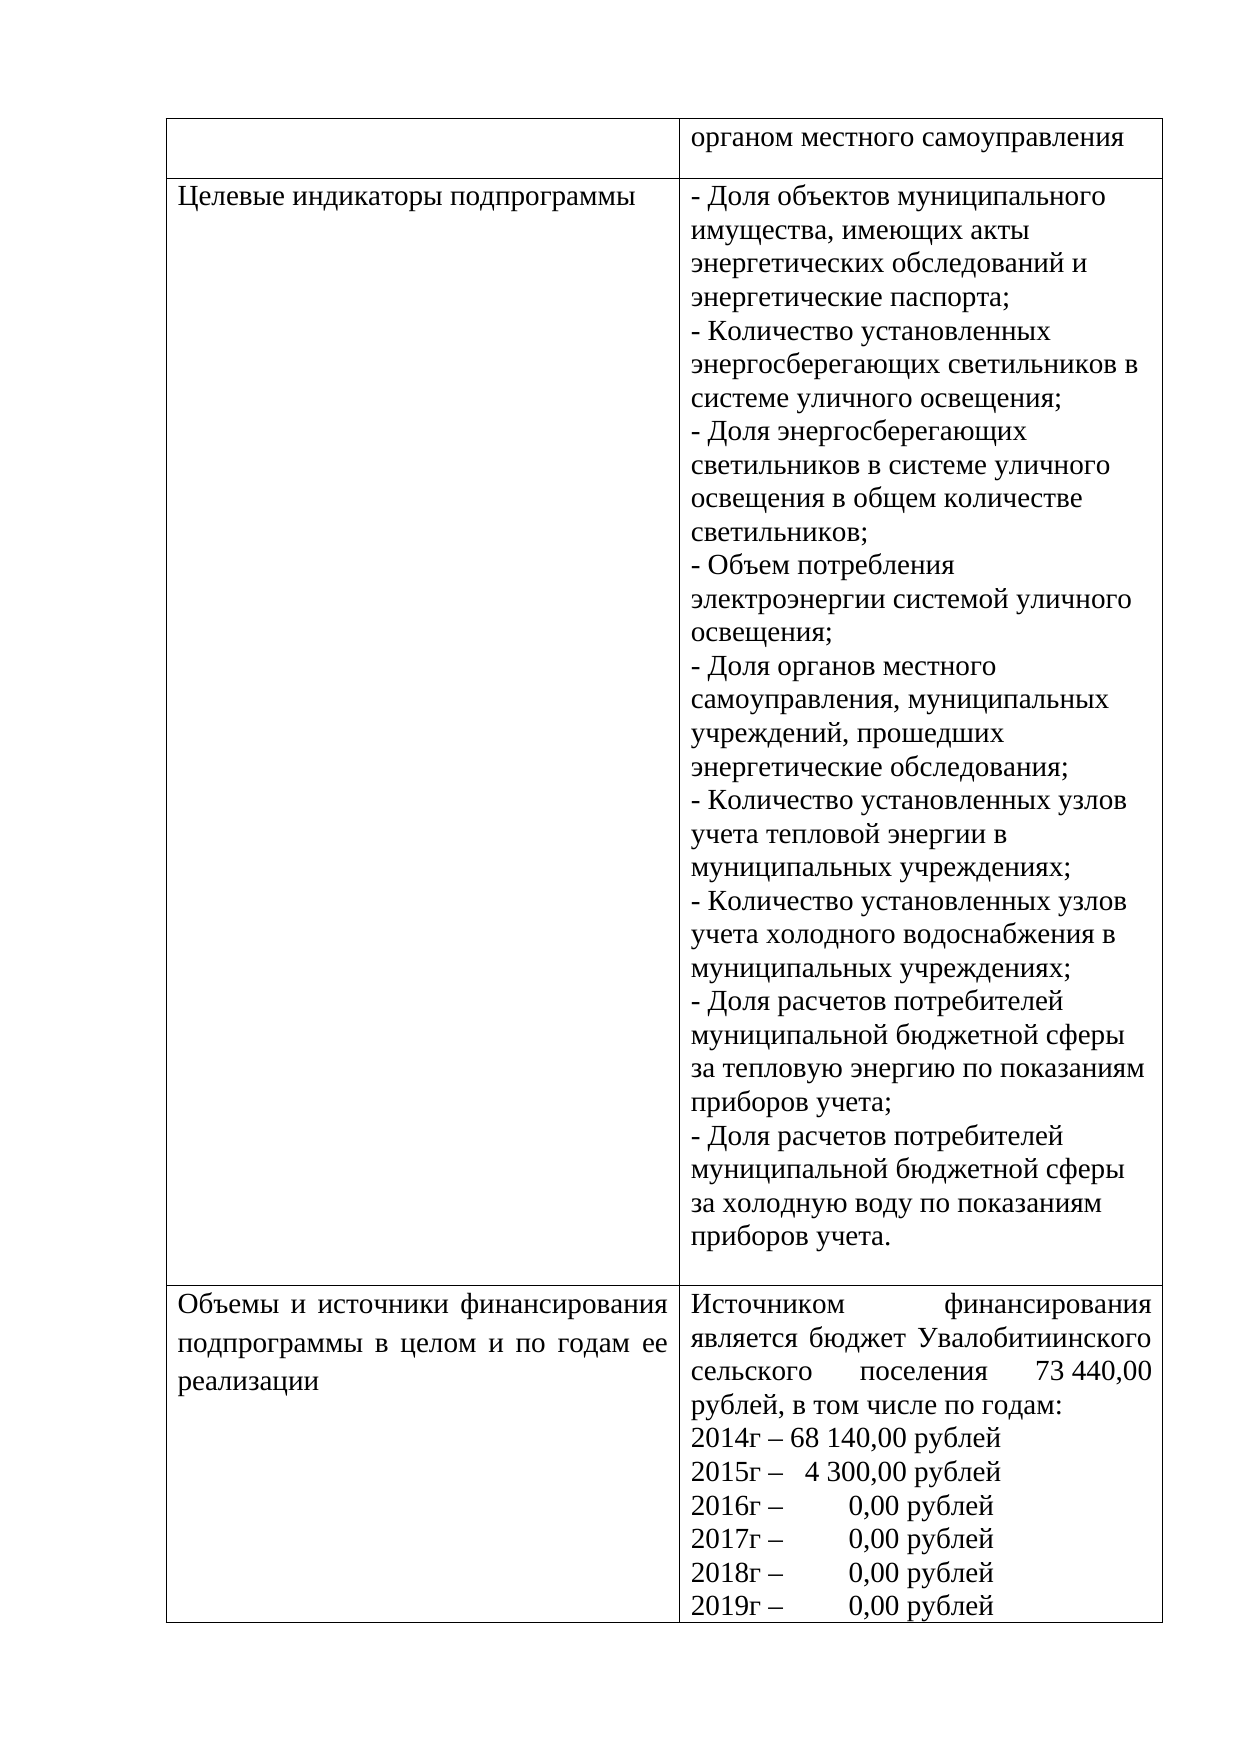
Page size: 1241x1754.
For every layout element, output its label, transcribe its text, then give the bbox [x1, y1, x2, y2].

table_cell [680, 1286, 1162, 1622]
table_cell - Доля объектов муниципального имущества, имеющих акты энергетических обследований и энергетические паспорта; - Количество установленных энергосберегающих светильников в системе уличного освещения; - Доля энергосберегающих светильников в системе уличного освещения в общем количестве светильников; - Объем потребления электроэнергии системой уличного освещения; - Доля органов местного самоуправления, муниципальных учреждений, прошедших энергетические обследования; - Количество установленных узлов учета тепловой энергии в муниципальных учреждениях; - Количество установленных узлов учета холодного водоснабжения в муниципальных учреждениях; - Доля расчетов потребителей муниципальной бюджетной сферы за тепловую энергию по показаниям приборов учета; - Доля расчетов потребителей муниципальной бюджетной сферы за холодную воду по показаниям приборов учета. [680, 179, 1162, 1285]
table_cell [167, 1286, 679, 1622]
table_cell Целевые индикаторы подпрограммы [167, 179, 679, 1285]
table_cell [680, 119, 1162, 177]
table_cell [167, 119, 679, 177]
